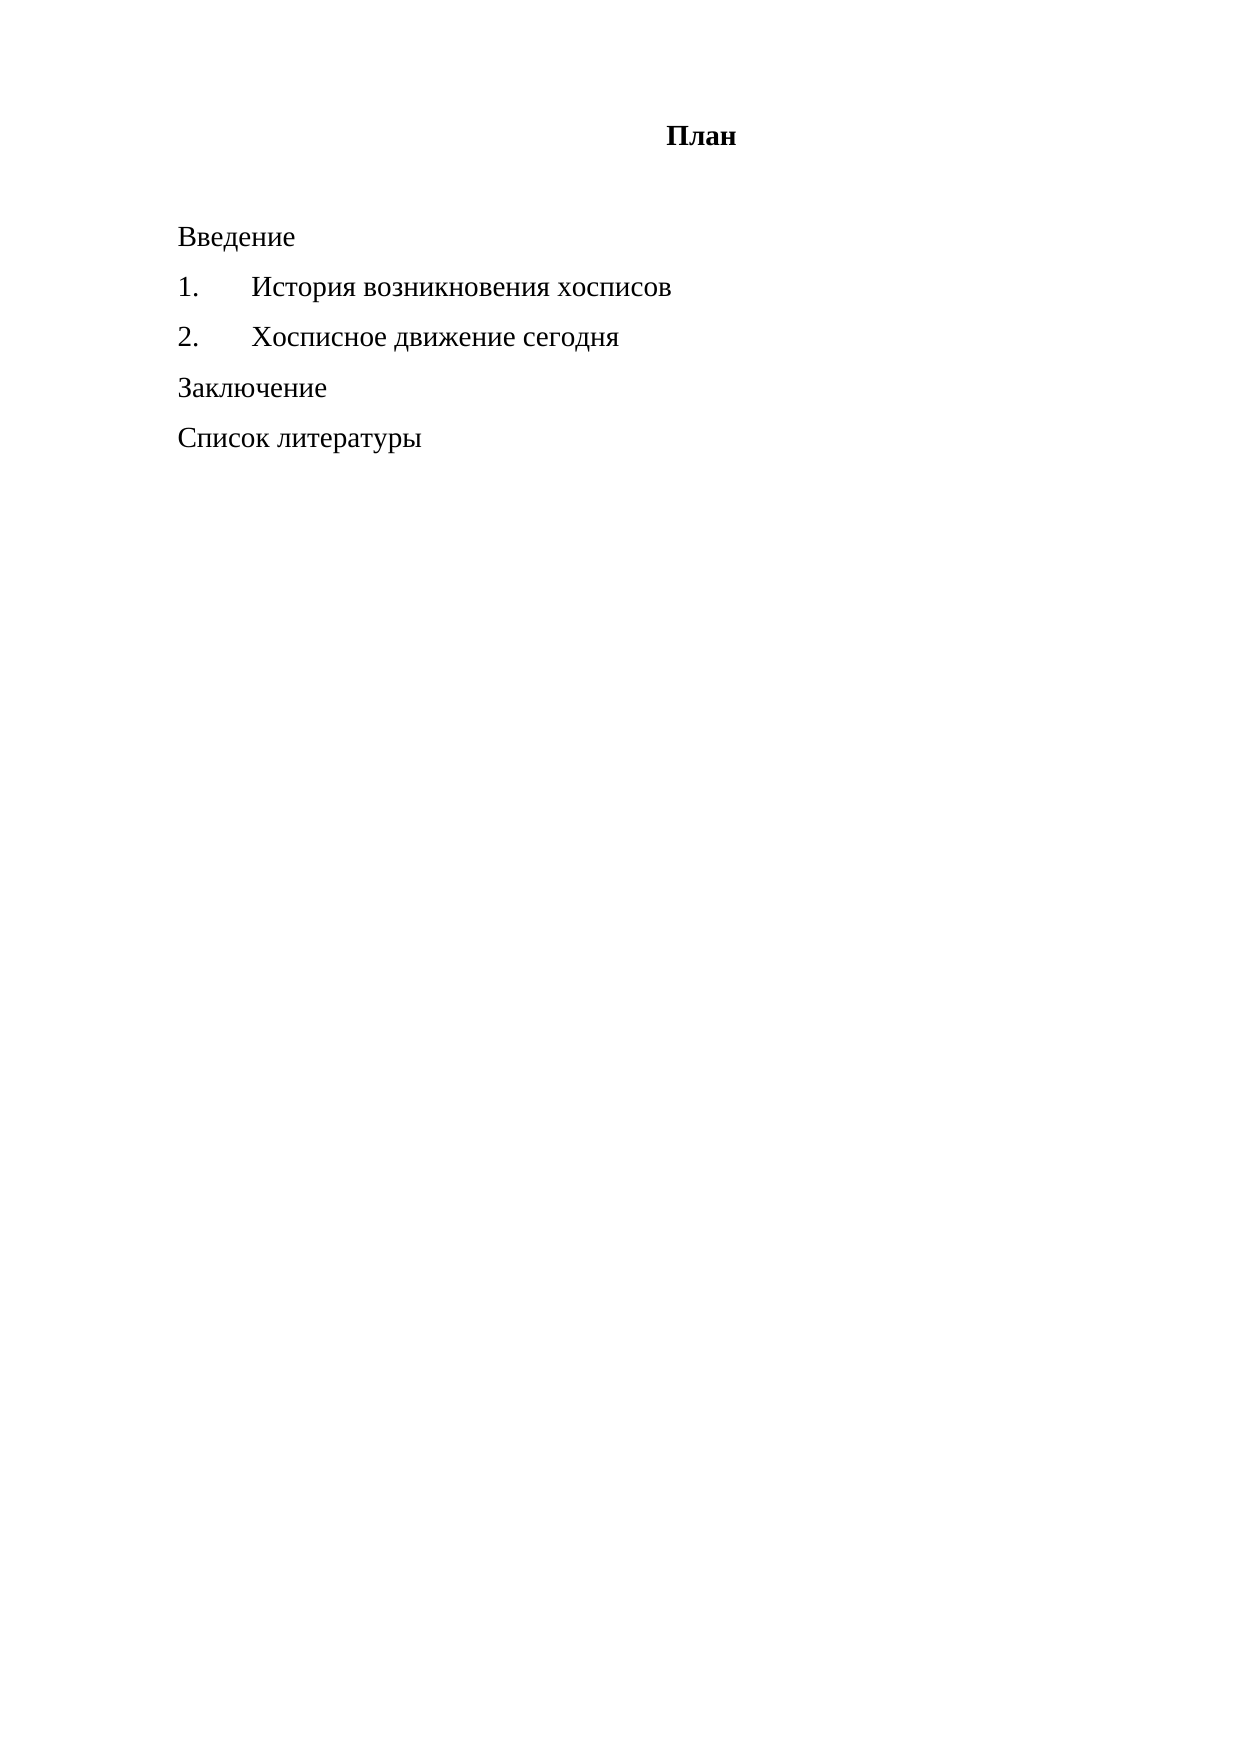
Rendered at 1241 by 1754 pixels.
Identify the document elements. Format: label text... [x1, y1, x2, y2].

list История возникновения хосписов [177, 269, 1152, 303]
text Введение [177, 219, 1152, 252]
text Список литературы [177, 420, 1152, 453]
text Заключение [177, 370, 1152, 403]
list Хосписное движение сегодня [177, 319, 1152, 353]
text План [177, 118, 1152, 152]
